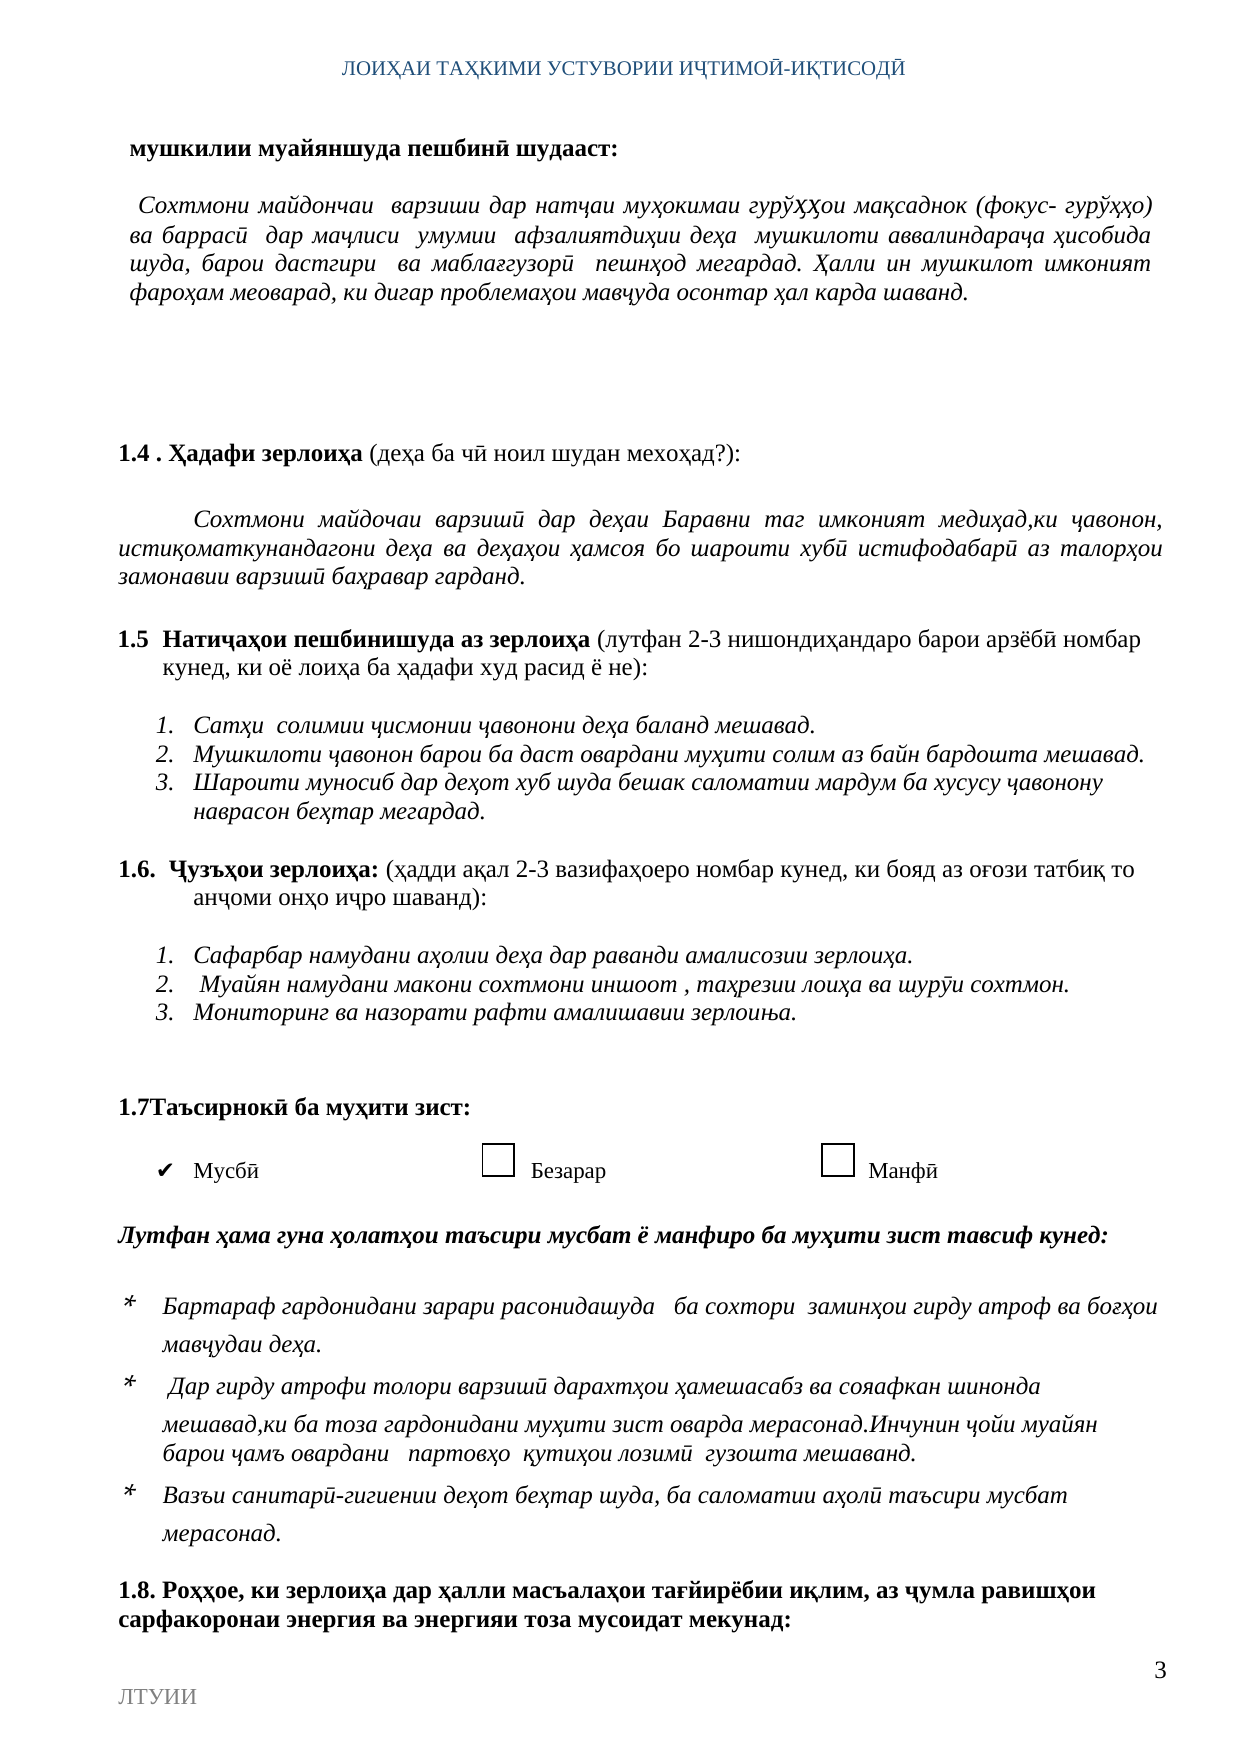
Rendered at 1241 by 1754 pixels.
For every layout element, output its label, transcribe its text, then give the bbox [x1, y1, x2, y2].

list Сафарбар намудани аҳолии деҳа дар раванди амалисозии зерлоиҳа. [156, 940, 1166, 969]
text Лутфан ҳама гуна ҳолатҳои таъсири мусбат ё манфиро ба муҳити зист тавсиф кунед: [118, 1220, 1166, 1249]
list Ҷузъҳои зерлоиҳа: (ҳадди ақал 2-3 вазифаҳоеро номбар кунед, ки бояд аз оғози татбиқ то анҷоми онҳо иҷро шаванд): [118, 854, 1166, 911]
list Бартараф гардонидани зарари расонидашуда ба сохтори заминҳои гирду атроф ва боғҳои мавҷудаи деҳа. [118, 1278, 1166, 1358]
text Сохтмони майдочаи варзишӣ дар деҳаи Баравни таг имконият медиҳад,ки ҷавонон, истиқоматкунандагони деҳа ва деҳаҳои ҳамсоя бо шароити хубӣ истифодабарӣ аз талорҳои замонавии варзишӣ баҳравар гарданд. [118, 504, 1166, 590]
list Сатҳи солимии ҷисмонии ҷавонони деҳа баланд мешавад. [156, 710, 1166, 739]
text 1.8. Роҳҳое, ки зерлоиҳа дар ҳалли масъалаҳои тағйирёбии иқлим, аз ҷумла равишҳои сарфакоронаи энергия ва энергияи тоза мусоидат мекунад: [118, 1575, 1166, 1633]
text 1.4 . Ҳадафи зерлоиҳа (деҳа ба чӣ ноил шудан мехоҳад?): [118, 438, 1166, 467]
list Вазъи санитарӣ-гигиении деҳот беҳтар шуда, ба саломатии аҳолӣ таъсири мусбат мерасонад. [118, 1466, 1166, 1546]
list Муайян намудани макони сохтмони иншоот , таҳрезии лоиҳа ва шурӯи сохтмон. [156, 969, 1166, 997]
list Мониторинг ва назорати рафти амалишавии зерлоиња. [156, 997, 1166, 1026]
list Дар гирду атрофи толори варзишӣ дарахтҳои ҳамешасабз ва сояафкан шинонда мешавад,ки ба тоза гардонидани муҳити зист оварда мерасонад.Инчунин ҷойи муайян барои ҷамъ овардани партовҳо қутиҳои лозимӣ гузошта мешаванд. [118, 1358, 1166, 1466]
list Шароити муносиб дар деҳот хуб шуда бешак саломатии мардум ба хусусу ҷавонону наврасон беҳтар мегардад. [156, 767, 1166, 825]
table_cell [118, 133, 1167, 306]
list Натиҷаҳои пешбинишуда аз зерлоиҳа (лутфан 2-3 нишондиҳандаро барои арзёбӣ номбар кунед, ки оё лоиҳа ба ҳадафи худ расид ё не): [117, 624, 1166, 681]
list Мусбӣ Безарар Манфӣ [156, 1144, 1166, 1191]
text 1.7Таъсирнокӣ ба муҳити зист: [118, 1092, 1166, 1121]
list Мушкилоти ҷавонон барои ба даст овардани муҳити солим аз байн бардошта мешавад. [156, 739, 1166, 767]
